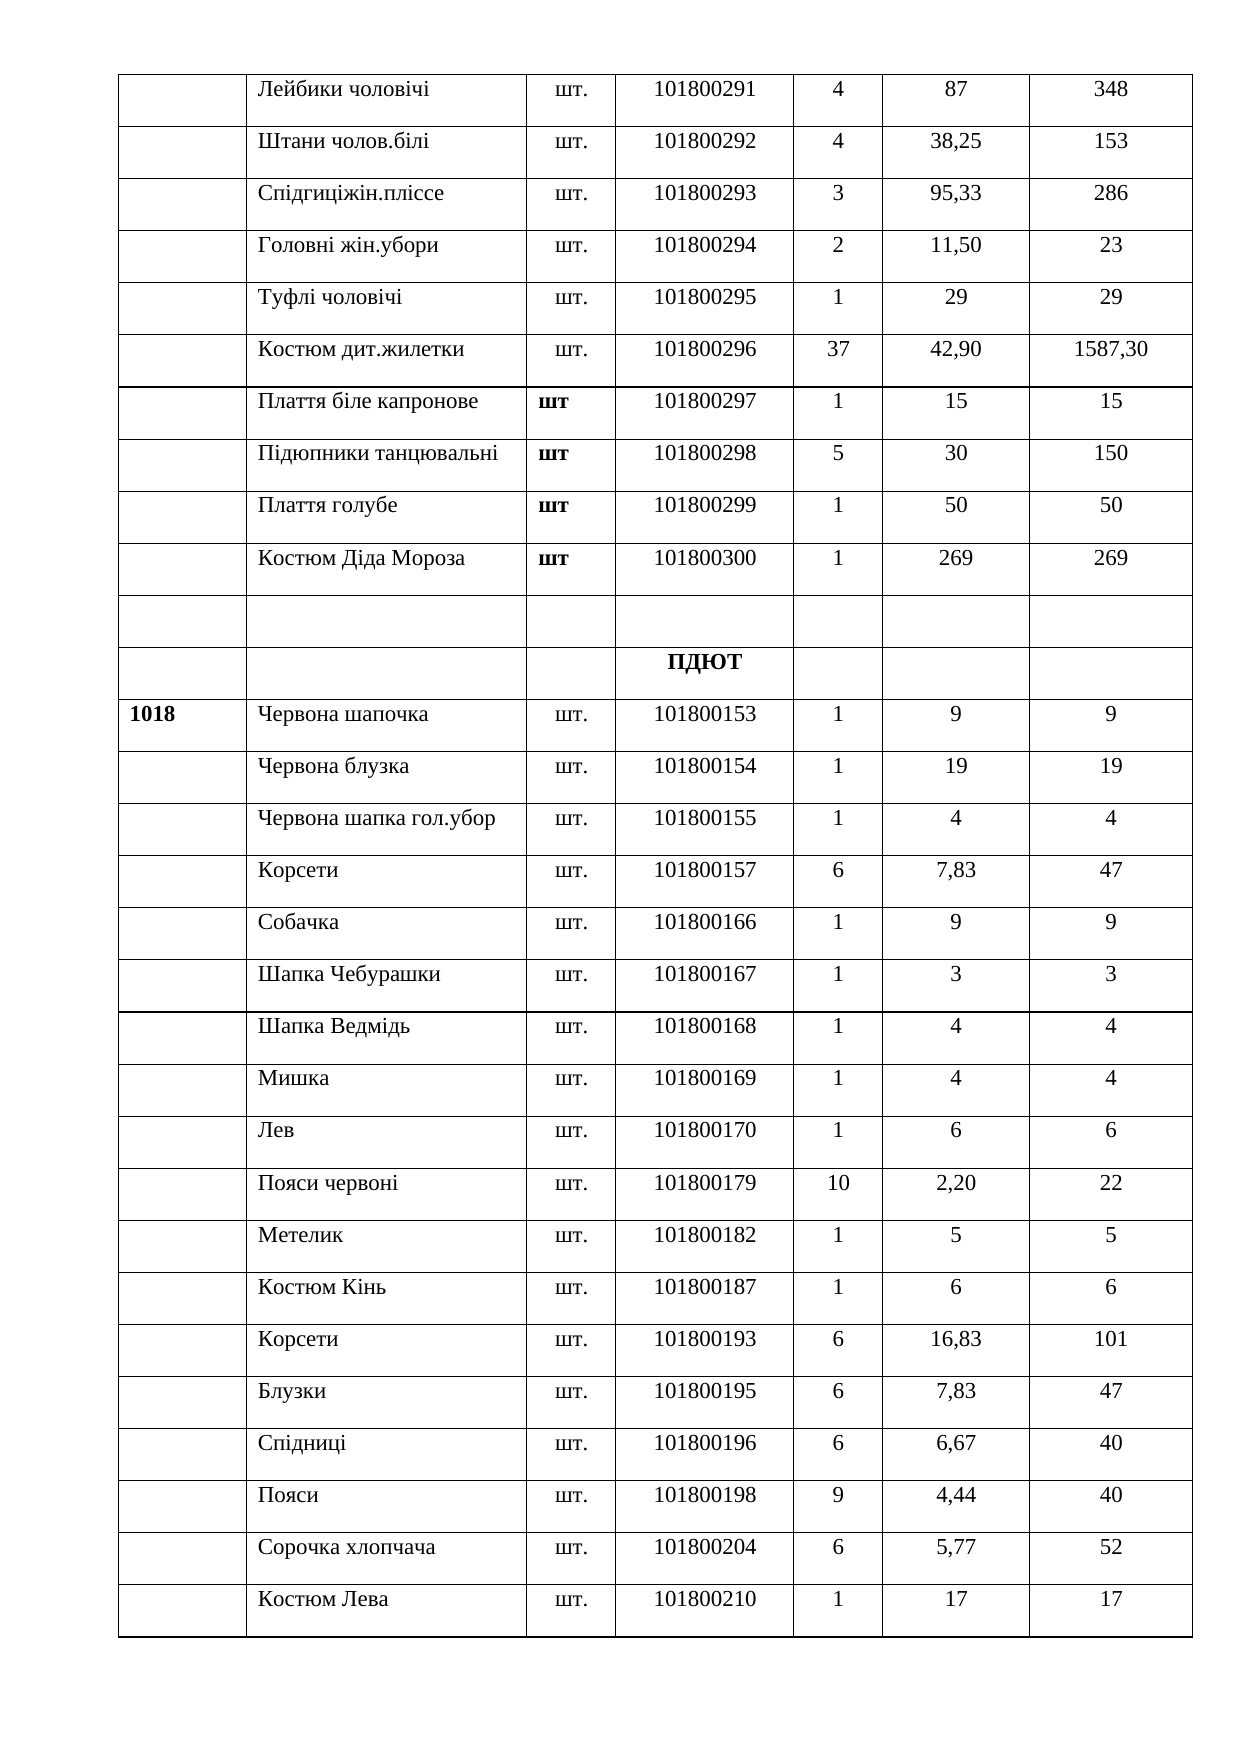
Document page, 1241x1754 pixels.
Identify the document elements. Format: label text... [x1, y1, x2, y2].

table_cell 3 [1030, 960, 1192, 1011]
table_cell 6 [794, 1429, 882, 1480]
table_cell 101800300 [616, 544, 793, 595]
table_cell Метелик [247, 1221, 526, 1272]
table_cell [119, 544, 246, 595]
table_cell шт. [527, 960, 615, 1011]
table_cell 1 [794, 388, 882, 438]
table_cell Головні жін.убори [247, 231, 526, 282]
table_cell Костюм дит.жилетки [247, 335, 526, 386]
table_cell шт. [527, 804, 615, 855]
table_cell [527, 596, 615, 647]
table_cell 15 [1030, 388, 1192, 438]
table_cell [119, 127, 246, 178]
table_cell шт. [527, 1169, 615, 1220]
table_cell 6,67 [883, 1429, 1029, 1480]
table_cell 9 [794, 1481, 882, 1532]
table_cell Підюпники танцювальні [247, 440, 526, 491]
table_cell [119, 440, 246, 491]
table_cell [1030, 648, 1192, 699]
table_cell 286 [1030, 179, 1192, 230]
table_cell шт [527, 388, 615, 438]
table_cell Червона шапочка [247, 700, 526, 751]
table_cell 19 [1030, 752, 1192, 803]
table_cell 6 [883, 1117, 1029, 1168]
table_cell Пояси червоні [247, 1169, 526, 1220]
table_cell 15 [883, 388, 1029, 438]
table_cell 5 [1030, 1221, 1192, 1272]
table_cell 1 [794, 1117, 882, 1168]
table_cell [119, 856, 246, 907]
table_cell [119, 179, 246, 230]
table_cell 19 [883, 752, 1029, 803]
table_cell [119, 75, 246, 126]
table_cell 5,77 [883, 1533, 1029, 1584]
table_cell 153 [1030, 127, 1192, 178]
table_cell 6 [883, 1273, 1029, 1324]
table_cell шт. [527, 1221, 615, 1272]
table_cell 101800155 [616, 804, 793, 855]
table_cell [119, 1117, 246, 1168]
table_cell 1 [794, 1273, 882, 1324]
table_cell Мишка [247, 1065, 526, 1116]
table_cell 52 [1030, 1533, 1192, 1584]
table_cell 4 [1030, 1065, 1192, 1116]
table_cell 6 [1030, 1117, 1192, 1168]
table_cell [119, 388, 246, 438]
table_cell 9 [883, 908, 1029, 959]
table_cell 11,50 [883, 231, 1029, 282]
table_cell шт. [527, 179, 615, 230]
table_cell 6 [1030, 1273, 1192, 1324]
table_cell 9 [1030, 908, 1192, 959]
table_cell [119, 1325, 246, 1376]
table_cell 9 [883, 700, 1029, 751]
table_cell шт. [527, 1065, 615, 1116]
table_cell 4 [883, 804, 1029, 855]
table_cell 101800295 [616, 283, 793, 334]
table_cell Лев [247, 1117, 526, 1168]
table_cell 3 [794, 179, 882, 230]
table_cell 101800170 [616, 1117, 793, 1168]
table_cell шт. [527, 283, 615, 334]
table_cell [794, 648, 882, 699]
table_cell 95,33 [883, 179, 1029, 230]
table_cell [119, 283, 246, 334]
table_cell 1 [794, 752, 882, 803]
table_cell 9 [1030, 700, 1192, 751]
table_cell [1030, 596, 1192, 647]
table_cell шт. [527, 1117, 615, 1168]
table_cell Спідгиціжін.пліссе [247, 179, 526, 230]
table_cell 150 [1030, 440, 1192, 491]
table_cell Корсети [247, 856, 526, 907]
table_cell 101800298 [616, 440, 793, 491]
table_cell 29 [1030, 283, 1192, 334]
table_cell 269 [883, 544, 1029, 595]
table_cell шт. [527, 1481, 615, 1532]
table_cell 101800195 [616, 1377, 793, 1428]
table_cell Лейбики чоловічі [247, 75, 526, 126]
table_cell [119, 1585, 246, 1636]
table_cell Костюм Кінь [247, 1273, 526, 1324]
table_cell [119, 596, 246, 647]
table_cell 4 [1030, 804, 1192, 855]
table_cell шт. [527, 1377, 615, 1428]
table_cell 101800166 [616, 908, 793, 959]
table_cell Штани чолов.білі [247, 127, 526, 178]
table_cell 4 [883, 1065, 1029, 1116]
table_cell 101800168 [616, 1013, 793, 1063]
table_cell 37 [794, 335, 882, 386]
table_cell шт. [527, 752, 615, 803]
table_cell 4 [883, 1013, 1029, 1063]
table_cell 16,83 [883, 1325, 1029, 1376]
table_cell 1 [794, 492, 882, 543]
table_cell Червона блузка [247, 752, 526, 803]
table_cell ПДЮТ [616, 648, 793, 699]
table_cell Червона шапка гол.убор [247, 804, 526, 855]
table_cell 22 [1030, 1169, 1192, 1220]
table_cell 101800179 [616, 1169, 793, 1220]
table_cell 101800293 [616, 179, 793, 230]
table_cell 101800292 [616, 127, 793, 178]
table_cell 101800167 [616, 960, 793, 1011]
table_cell шт. [527, 75, 615, 126]
table_cell шт [527, 544, 615, 595]
table_cell шт. [527, 1325, 615, 1376]
table_cell 101800169 [616, 1065, 793, 1116]
table_cell [119, 1481, 246, 1532]
table_cell 101800297 [616, 388, 793, 438]
table_cell 50 [1030, 492, 1192, 543]
table_cell 4 [1030, 1013, 1192, 1063]
table_cell 4 [794, 75, 882, 126]
table_cell шт. [527, 1533, 615, 1584]
table_cell 4,44 [883, 1481, 1029, 1532]
table_cell шт. [527, 1585, 615, 1636]
table_cell [119, 1273, 246, 1324]
table_cell 87 [883, 75, 1029, 126]
table_cell 5 [794, 440, 882, 491]
table_cell 7,83 [883, 856, 1029, 907]
table_cell шт [527, 492, 615, 543]
table_cell шт. [527, 1273, 615, 1324]
table_cell шт. [527, 127, 615, 178]
table_cell Корсети [247, 1325, 526, 1376]
table_cell [883, 648, 1029, 699]
table_cell 101 [1030, 1325, 1192, 1376]
table_cell [119, 335, 246, 386]
table_cell 7,83 [883, 1377, 1029, 1428]
table_cell Костюм Діда Мороза [247, 544, 526, 595]
table_cell 269 [1030, 544, 1192, 595]
table_cell [119, 1429, 246, 1480]
table_cell [119, 1533, 246, 1584]
table_cell 101800204 [616, 1533, 793, 1584]
table_cell шт. [527, 908, 615, 959]
table_cell 38,25 [883, 127, 1029, 178]
table_cell 40 [1030, 1429, 1192, 1480]
table_cell 47 [1030, 1377, 1192, 1428]
table_cell 101800299 [616, 492, 793, 543]
table_cell 101800187 [616, 1273, 793, 1324]
table_cell 101800291 [616, 75, 793, 126]
table_cell 101800157 [616, 856, 793, 907]
table_cell 1 [794, 908, 882, 959]
table_cell [247, 596, 526, 647]
table_cell 5 [883, 1221, 1029, 1272]
table_cell 101800296 [616, 335, 793, 386]
table_cell Блузки [247, 1377, 526, 1428]
table_cell шт [527, 440, 615, 491]
table_cell шт. [527, 231, 615, 282]
table_cell [794, 596, 882, 647]
table_cell 1 [794, 960, 882, 1011]
table_cell [119, 908, 246, 959]
table_cell [119, 752, 246, 803]
table_cell 17 [1030, 1585, 1192, 1636]
table_cell 42,90 [883, 335, 1029, 386]
table_cell [119, 492, 246, 543]
table_cell Костюм Лева [247, 1585, 526, 1636]
table_cell 1 [794, 1585, 882, 1636]
table_cell 6 [794, 1377, 882, 1428]
table_cell Собачка [247, 908, 526, 959]
table_cell 47 [1030, 856, 1192, 907]
table_cell 29 [883, 283, 1029, 334]
table_cell [527, 648, 615, 699]
table_cell [883, 596, 1029, 647]
table_cell 1587,30 [1030, 335, 1192, 386]
table_cell [616, 596, 793, 647]
table_cell 101800198 [616, 1481, 793, 1532]
table_cell 1 [794, 544, 882, 595]
table_cell 30 [883, 440, 1029, 491]
table_cell 4 [794, 127, 882, 178]
table_cell [119, 804, 246, 855]
table_cell 10 [794, 1169, 882, 1220]
table_cell [119, 1377, 246, 1428]
table_cell 1 [794, 1013, 882, 1063]
table_cell [119, 231, 246, 282]
table_cell 2 [794, 231, 882, 282]
table_cell 50 [883, 492, 1029, 543]
table_cell шт. [527, 1013, 615, 1063]
table_cell Пояси [247, 1481, 526, 1532]
table_cell шт. [527, 856, 615, 907]
table_cell Шапка Чебурашки [247, 960, 526, 1011]
table_cell 101800153 [616, 700, 793, 751]
table_cell Плаття біле капронове [247, 388, 526, 438]
table_cell [119, 960, 246, 1011]
table_cell [119, 1013, 246, 1063]
table_cell [119, 1065, 246, 1116]
table_cell шт. [527, 1429, 615, 1480]
table_cell шт. [527, 335, 615, 386]
table_cell [247, 648, 526, 699]
table_cell 348 [1030, 75, 1192, 126]
table_cell Плаття голубе [247, 492, 526, 543]
table_cell 40 [1030, 1481, 1192, 1532]
table_cell 101800193 [616, 1325, 793, 1376]
table_cell Сорочка хлопчача [247, 1533, 526, 1584]
table_cell Шапка Ведмідь [247, 1013, 526, 1063]
table_cell шт. [527, 700, 615, 751]
table_cell 1 [794, 1221, 882, 1272]
table_cell 17 [883, 1585, 1029, 1636]
table_cell 101800294 [616, 231, 793, 282]
table_cell 1 [794, 283, 882, 334]
table_cell [119, 648, 246, 699]
table_cell [119, 1169, 246, 1220]
table_cell 101800182 [616, 1221, 793, 1272]
table_cell 1018 [119, 700, 246, 751]
table_cell 1 [794, 1065, 882, 1116]
table_cell 2,20 [883, 1169, 1029, 1220]
table_cell 6 [794, 856, 882, 907]
table_cell 6 [794, 1533, 882, 1584]
table_cell 101800154 [616, 752, 793, 803]
table_cell Спідниці [247, 1429, 526, 1480]
table_cell 6 [794, 1325, 882, 1376]
table_cell Туфлі чоловічі [247, 283, 526, 334]
table_cell 1 [794, 700, 882, 751]
table_cell [119, 1221, 246, 1272]
table_cell 23 [1030, 231, 1192, 282]
table_cell 3 [883, 960, 1029, 1011]
table_cell 101800196 [616, 1429, 793, 1480]
table_cell 101800210 [616, 1585, 793, 1636]
table_cell 1 [794, 804, 882, 855]
